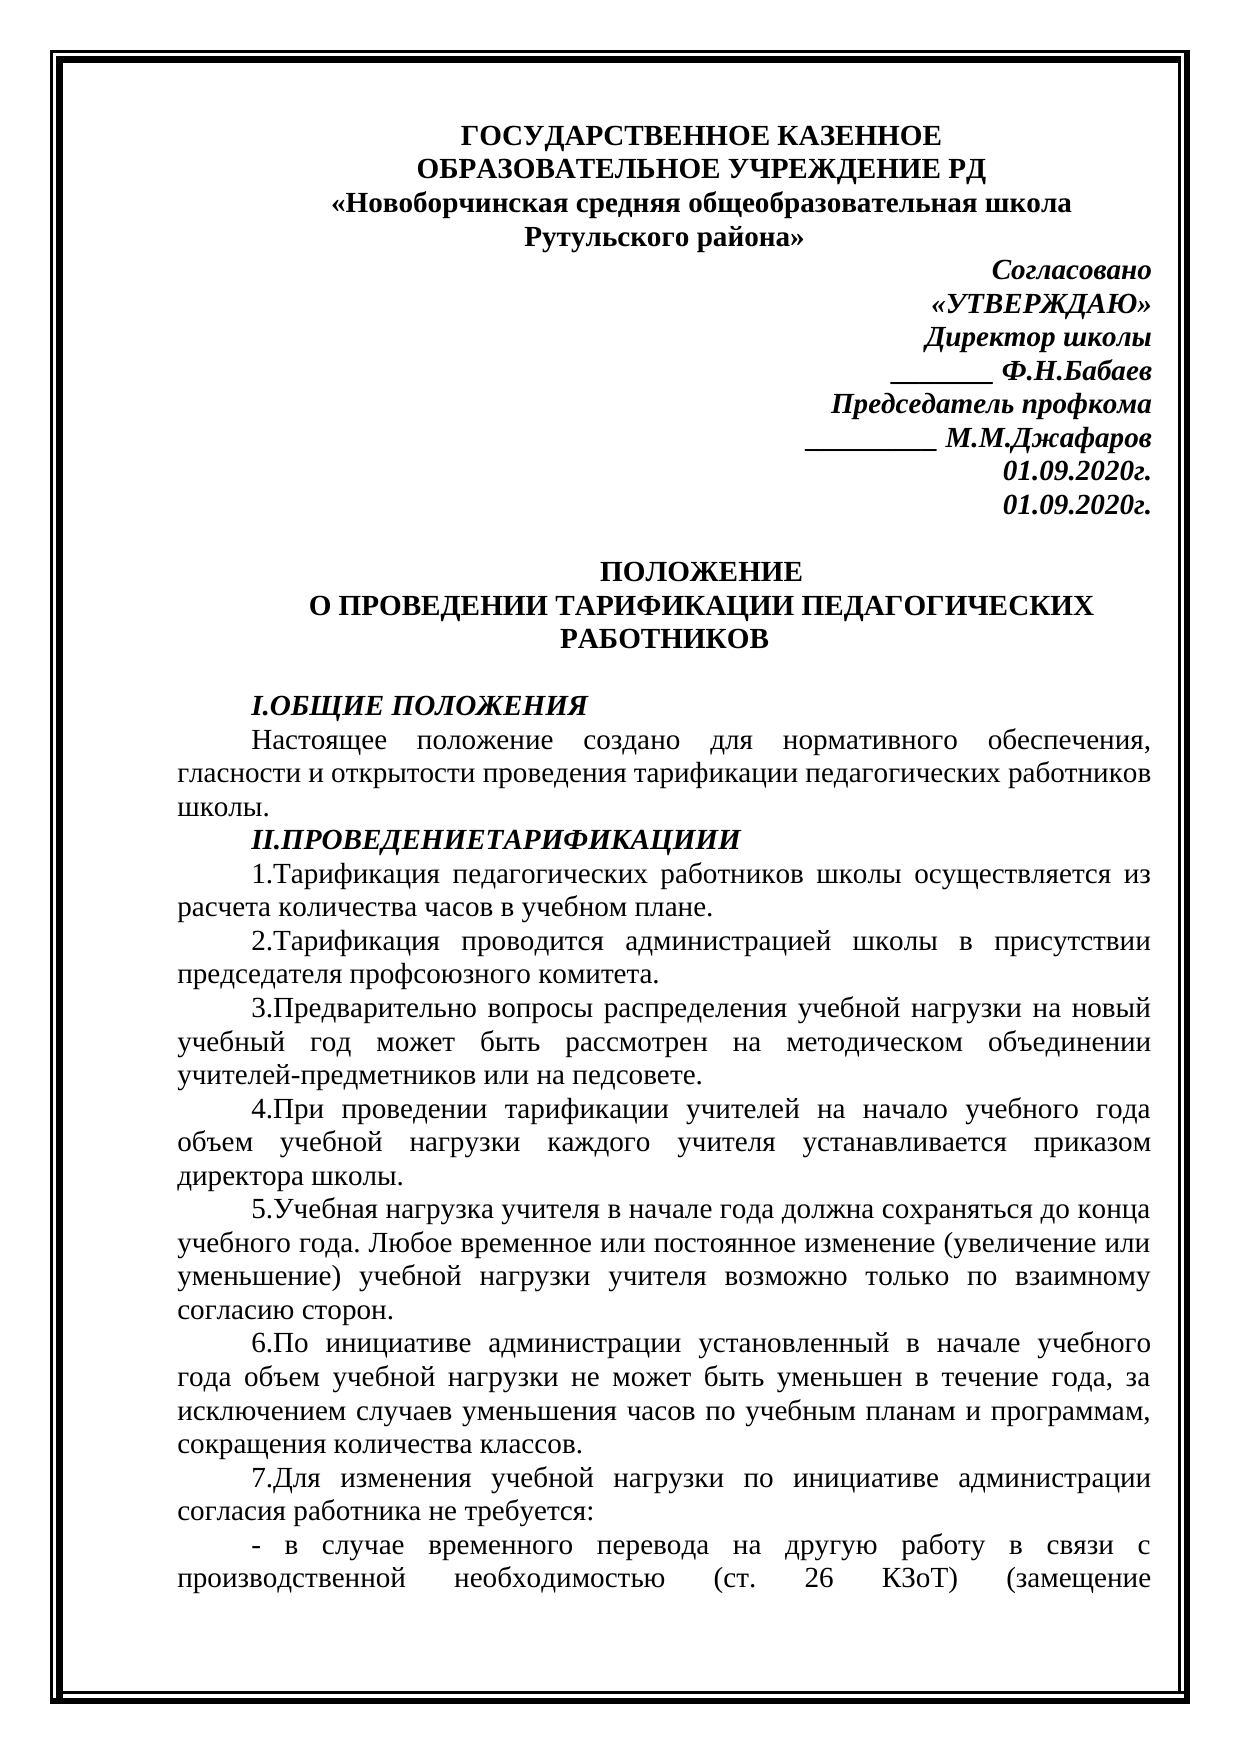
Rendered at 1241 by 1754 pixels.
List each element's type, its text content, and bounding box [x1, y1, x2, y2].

text «Новоборчинская средняя общеобразовательная школа Рутульского района» [177, 185, 1152, 252]
text «УТВЕРЖДАЮ» [177, 286, 1152, 319]
text II.ПРОВЕДЕНИЕТАРИФИКАЦИИИ [177, 822, 1152, 856]
text 4.При проведении тарификации учителей на начало учебного года объем учебной нагрузки каждого учителя устанавливается приказом директора школы. [177, 1091, 1152, 1191]
text Согласовано [177, 252, 1152, 286]
text 2.Тарификация проводится администрацией школы в присутствии председателя профсоюзного комитета. [177, 923, 1152, 990]
text О ПРОВЕДЕНИИ ТАРИФИКАЦИИ ПЕДАГОГИЧЕСКИХ РАБОТНИКОВ [177, 588, 1152, 655]
text ПОЛОЖЕНИЕ [177, 554, 1152, 588]
text Председатель профкома [177, 386, 1152, 420]
text 7.Для изменения учебной нагрузки по инициативе администрации согласия работника не требуется: [177, 1460, 1152, 1527]
text 1.Тарификация педагогических работников школы осуществляется из расчета количества часов в учебном плане. [177, 856, 1152, 923]
text 01.09.2020г. 01.09.2020г. [177, 453, 1152, 521]
text _______ Ф.Н.Бабаев [177, 353, 1152, 386]
text Директор школы [177, 319, 1152, 353]
text 5.Учебная нагрузка учителя в начале года должна сохраняться до конца учебного года. Любое временное или постоянное изменение (увеличение или уменьшение) учебной нагрузки учителя возможно только по взаимному согласию сторон. [177, 1191, 1152, 1326]
text Настоящее положение создано для нормативного обеспечения, гласности и открытости проведения тарификации педагогических работников школы. [177, 722, 1152, 822]
text ГОСУДАРСТВЕННОЕ КАЗЕННОЕ [177, 118, 1152, 152]
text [177, 1527, 1152, 1594]
text 6.По инициативе администрации установленный в начале учебного года объем учебной нагрузки не может быть уменьшен в течение года, за исключением случаев уменьшения часов по учебным планам и программам, сокращения количества классов. [177, 1326, 1152, 1460]
text _________ М.М.Джафаров [177, 420, 1152, 453]
text I.ОБЩИЕ ПОЛОЖЕНИЯ [177, 688, 1152, 722]
text ОБРАЗОВАТЕЛЬНОЕ УЧРЕЖДЕНИЕ РД [177, 152, 1152, 185]
text 3.Предварительно вопросы распределения учебной нагрузки на новый учебный год может быть рассмотрен на методическом объединении учителей-предметников или на педсовете. [177, 990, 1152, 1091]
